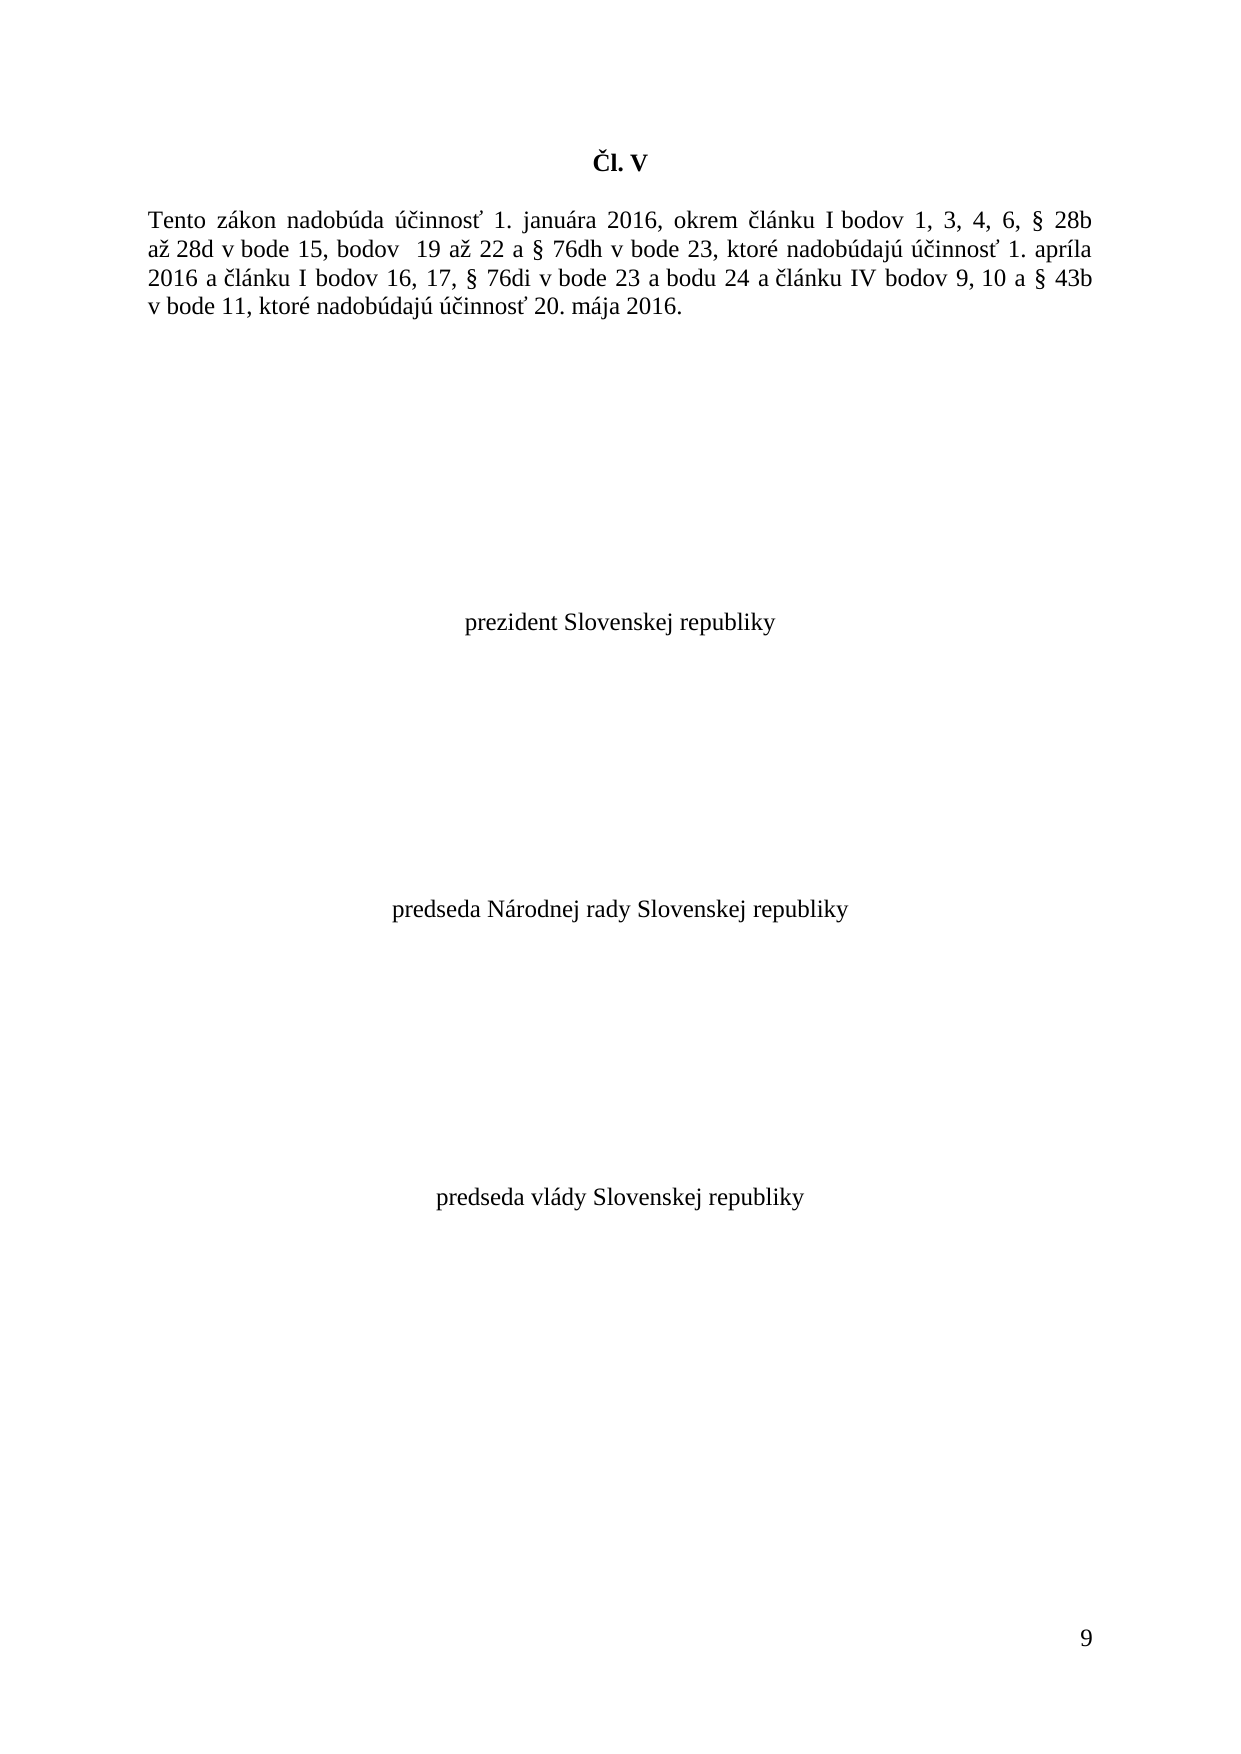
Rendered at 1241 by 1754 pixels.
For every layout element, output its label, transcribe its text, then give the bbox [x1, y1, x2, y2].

text prezident Slovenskej republiky [148, 607, 1093, 636]
text Čl. V [148, 148, 1093, 176]
text Tento zákon nadobúda účinnosť 1. januára 2016, okrem článku I bodov 1, 3, 4, 6, § 28b až 28d v bode 15, bodov 19 až 22 a § 76dh v bode 23, ktoré nadobúdajú účinnosť 1. apríla 2016 a článku I bodov 16, 17, § 76di v bode 23 a bodu 24 a článku IV bodov 9, 10 a § 43b v bode 11, ktoré nadobúdajú účinnosť 20. mája 2016. [148, 205, 1093, 320]
text predseda vlády Slovenskej republiky [148, 1182, 1093, 1211]
text predseda Národnej rady Slovenskej republiky [148, 894, 1093, 923]
